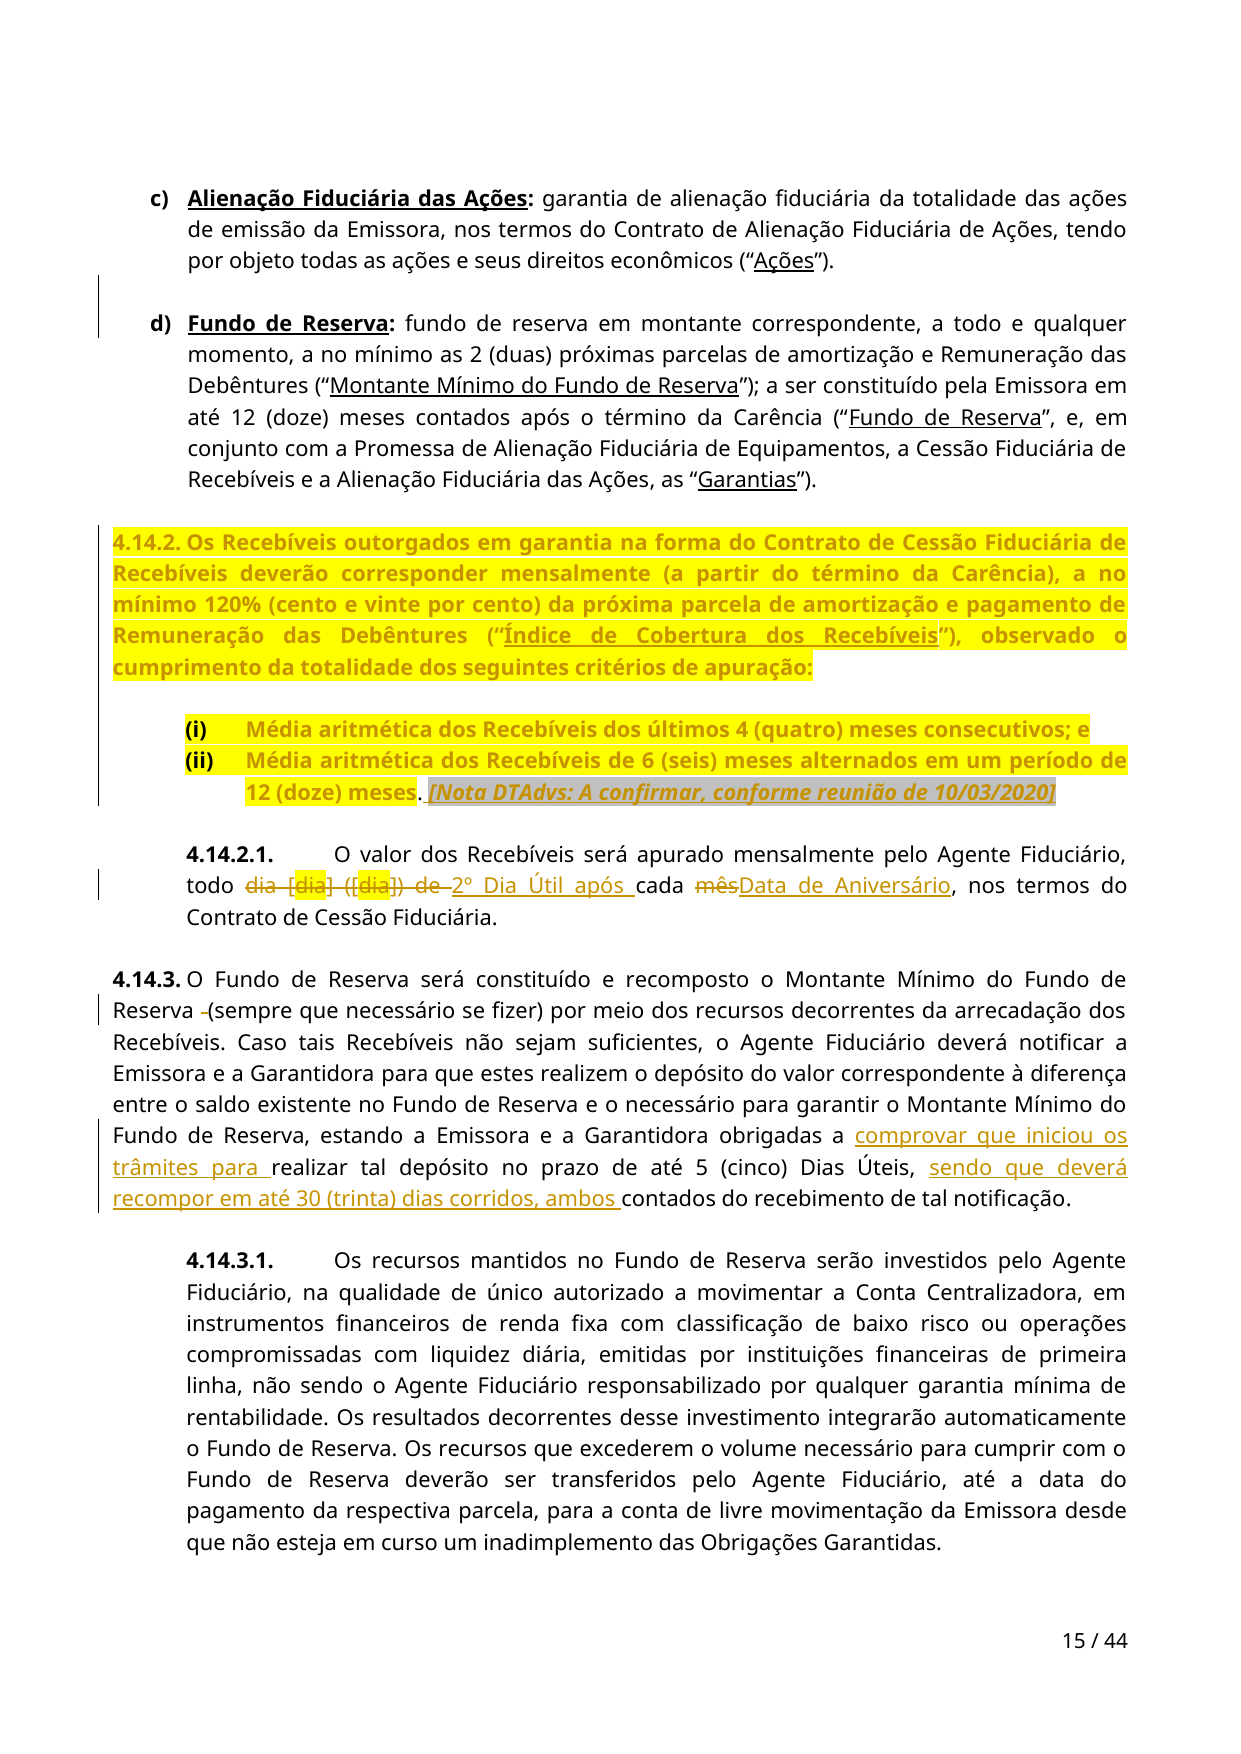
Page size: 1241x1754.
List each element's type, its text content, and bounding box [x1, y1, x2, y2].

list Fundo de Reserva: fundo de reserva em montante correspondente, a todo e qualquer momento, a no mínimo as 2 (duas) próximas parcelas de amortização e Remuneração das Debêntures (“Montante Mínimo do Fundo de Reserva”); a ser constituído pela Emissora em até 12 (doze) meses contados após o término da Carência (“Fundo de Reserva”, e, em conjunto com a Promessa de Alienação Fiduciária de Equipamentos, a Cessão Fiduciária de Recebíveis e a Alienação Fiduciária das Ações, as “Garantias”). [150, 306, 1128, 494]
list Alienação Fiduciária das Ações: garantia de alienação fiduciária da totalidade das ações de emissão da Emissora, nos termos do Contrato de Alienação Fiduciária de Ações, tendo por objeto todas as ações e seus direitos econômicos (“Ações”). [150, 181, 1128, 275]
text 4.14.3.1. Os recursos mantidos no Fundo de Reserva serão investidos pelo Agente Fiduciário, na qualidade de único autorizado a movimentar a Conta Centralizadora, em instrumentos financeiros de renda fixa com classificação de baixo risco ou operações compromissadas com liquidez diária, emitidas por instituições financeiras de primeira linha, não sendo o Agente Fiduciário responsabilizado por qualquer garantia mínima de rentabilidade. Os resultados decorrentes desse investimento integrarão automaticamente o Fundo de Reserva. Os recursos que excederem o volume necessário para cumprir com o Fundo de Reserva deverão ser transferidos pelo Agente Fiduciário, até a data do pagamento da respectiva parcela, para a conta de livre movimentação da Emissora desde que não esteja em curso um inadimplemento das Obrigações Garantidas. [186, 1244, 1128, 1556]
list Média aritmética dos Recebíveis de 6 (seis) meses alternados em um período de 12 (doze) meses. [185, 775, 1128, 806]
list Média aritmética dos Recebíveis dos últimos 4 (quatro) meses consecutivos; e [185, 712, 1128, 744]
text 4.14.2.1. O valor dos Recebíveis será apurado mensalmente pelo Agente Fiduciário, todo cada , nos termos do Contrato de Cessão Fiduciária. [186, 837, 1128, 931]
text 4.14.2. Os Recebíveis outorgados em garantia na forma do Contrato de Cessão Fiduciária de Recebíveis deverão corresponder mensalmente (a partir do término da Carência), a no mínimo 120% (cento e vinte por cento) da próxima parcela de amortização e pagamento de Remuneração das Debêntures (“Índice de Cobertura dos Recebíveis”), observado o cumprimento da totalidade dos seguintes critérios de apuração: [112, 547, 1128, 681]
text 4.14.3. O Fundo de Reserva será constituído e recomposto o Montante Mínimo do Fundo de Reserva (sempre que necessário se fizer) por meio dos recursos decorrentes da arrecadação dos Recebíveis. Caso tais Recebíveis não sejam suficientes, o Agente Fiduciário deverá notificar a Emissora e a Garantidora para que estes realizem o depósito do valor correspondente à diferença entre o saldo existente no Fundo de Reserva e o necessário para garantir o Montante Mínimo do Fundo de Reserva, estando a Emissora e a Garantidora obrigadas a realizar tal depósito no prazo de até 5 (cinco) Dias Úteis, contados do recebimento de tal notificação. [112, 962, 1128, 1212]
